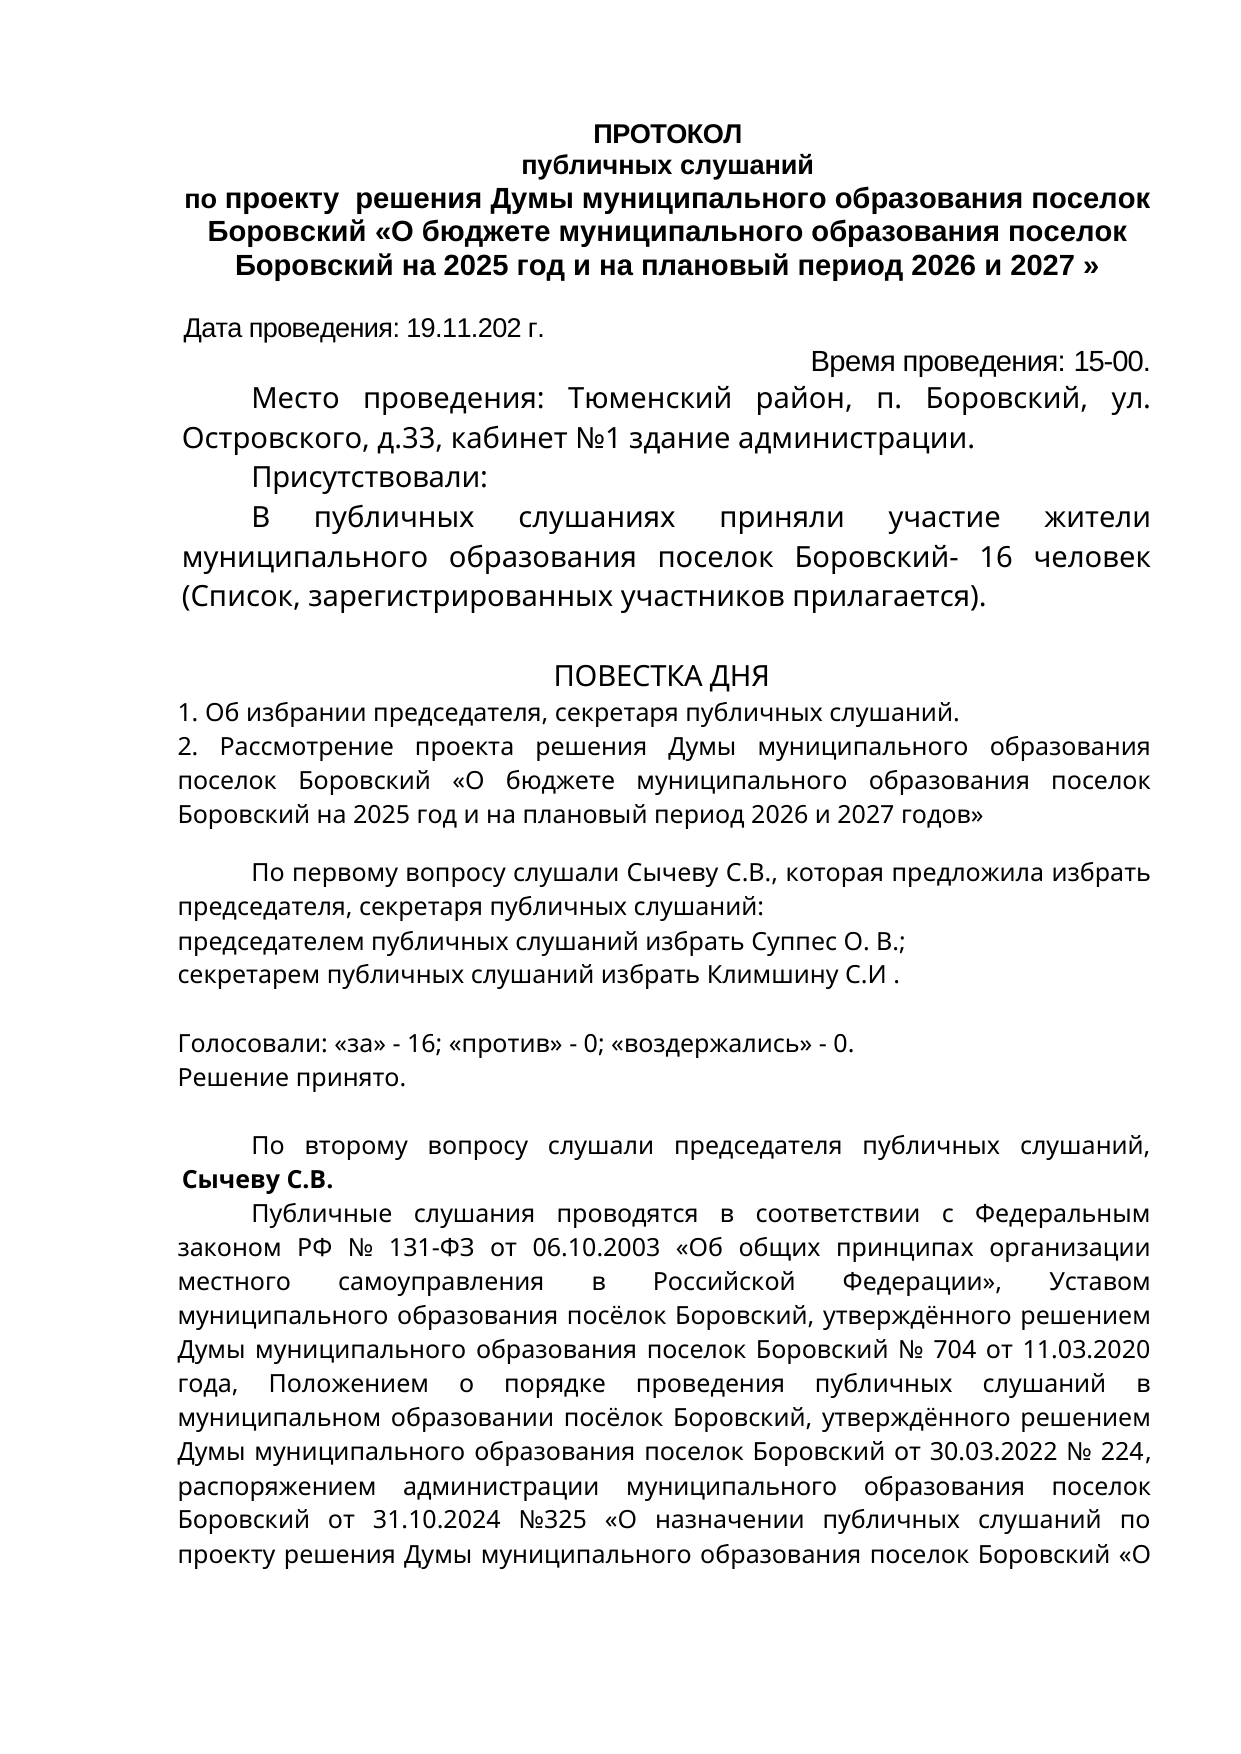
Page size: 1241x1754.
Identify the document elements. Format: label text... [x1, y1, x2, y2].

text 2. Рассмотрение проекта решения Думы муниципального образования поселок Боровский «О бюджете муниципального образования поселок Боровский на 2025 год и на плановый период 2026 и 2027 годов» [177, 729, 1152, 831]
text по проекту решения Думы муниципального образования поселок Боровский «О бюджете муниципального образования поселок Боровский на 2025 год и на плановый период 2026 и 2027 » [183, 181, 1152, 281]
text В публичных слушаниях приняли участие жители муниципального образования поселок Боровский- 16 человек (Список, зарегистрированных участников прилагается). [182, 496, 1152, 615]
text По второму вопросу слушали председателя публичных слушаний, Сычеву С.В. [182, 1127, 1152, 1196]
text По первому вопросу слушали Сычеву С.В., которая предложила избрать председателя, секретаря публичных слушаний: [177, 855, 1152, 923]
text Место проведения: Тюменский район, п. Боровский, ул. Островского, д.33, кабинет №1 здание администрации. [182, 377, 1152, 457]
text Присутствовали: [182, 457, 1152, 496]
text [177, 1196, 1152, 1570]
text Время проведения: 15-00. [182, 344, 1152, 377]
text Дата проведения: 19.11.202 г. [183, 312, 1152, 344]
text Голосовали: «за» - 16; «против» - 0; «воздержались» - 0. [177, 1025, 1152, 1059]
text председателем публичных слушаний избрать Суппес О. В.; [177, 923, 1152, 957]
text секретарем публичных слушаний избрать Климшину С.И . [177, 957, 1152, 991]
text публичных слушаний [183, 149, 1152, 181]
text Решение принято. [177, 1059, 1152, 1093]
text ПОВЕСТКА ДНЯ [182, 655, 1152, 695]
text ПРОТОКОЛ [184, 118, 1152, 149]
text 1. Об избрании председателя, секретаря публичных слушаний. [177, 695, 1152, 729]
